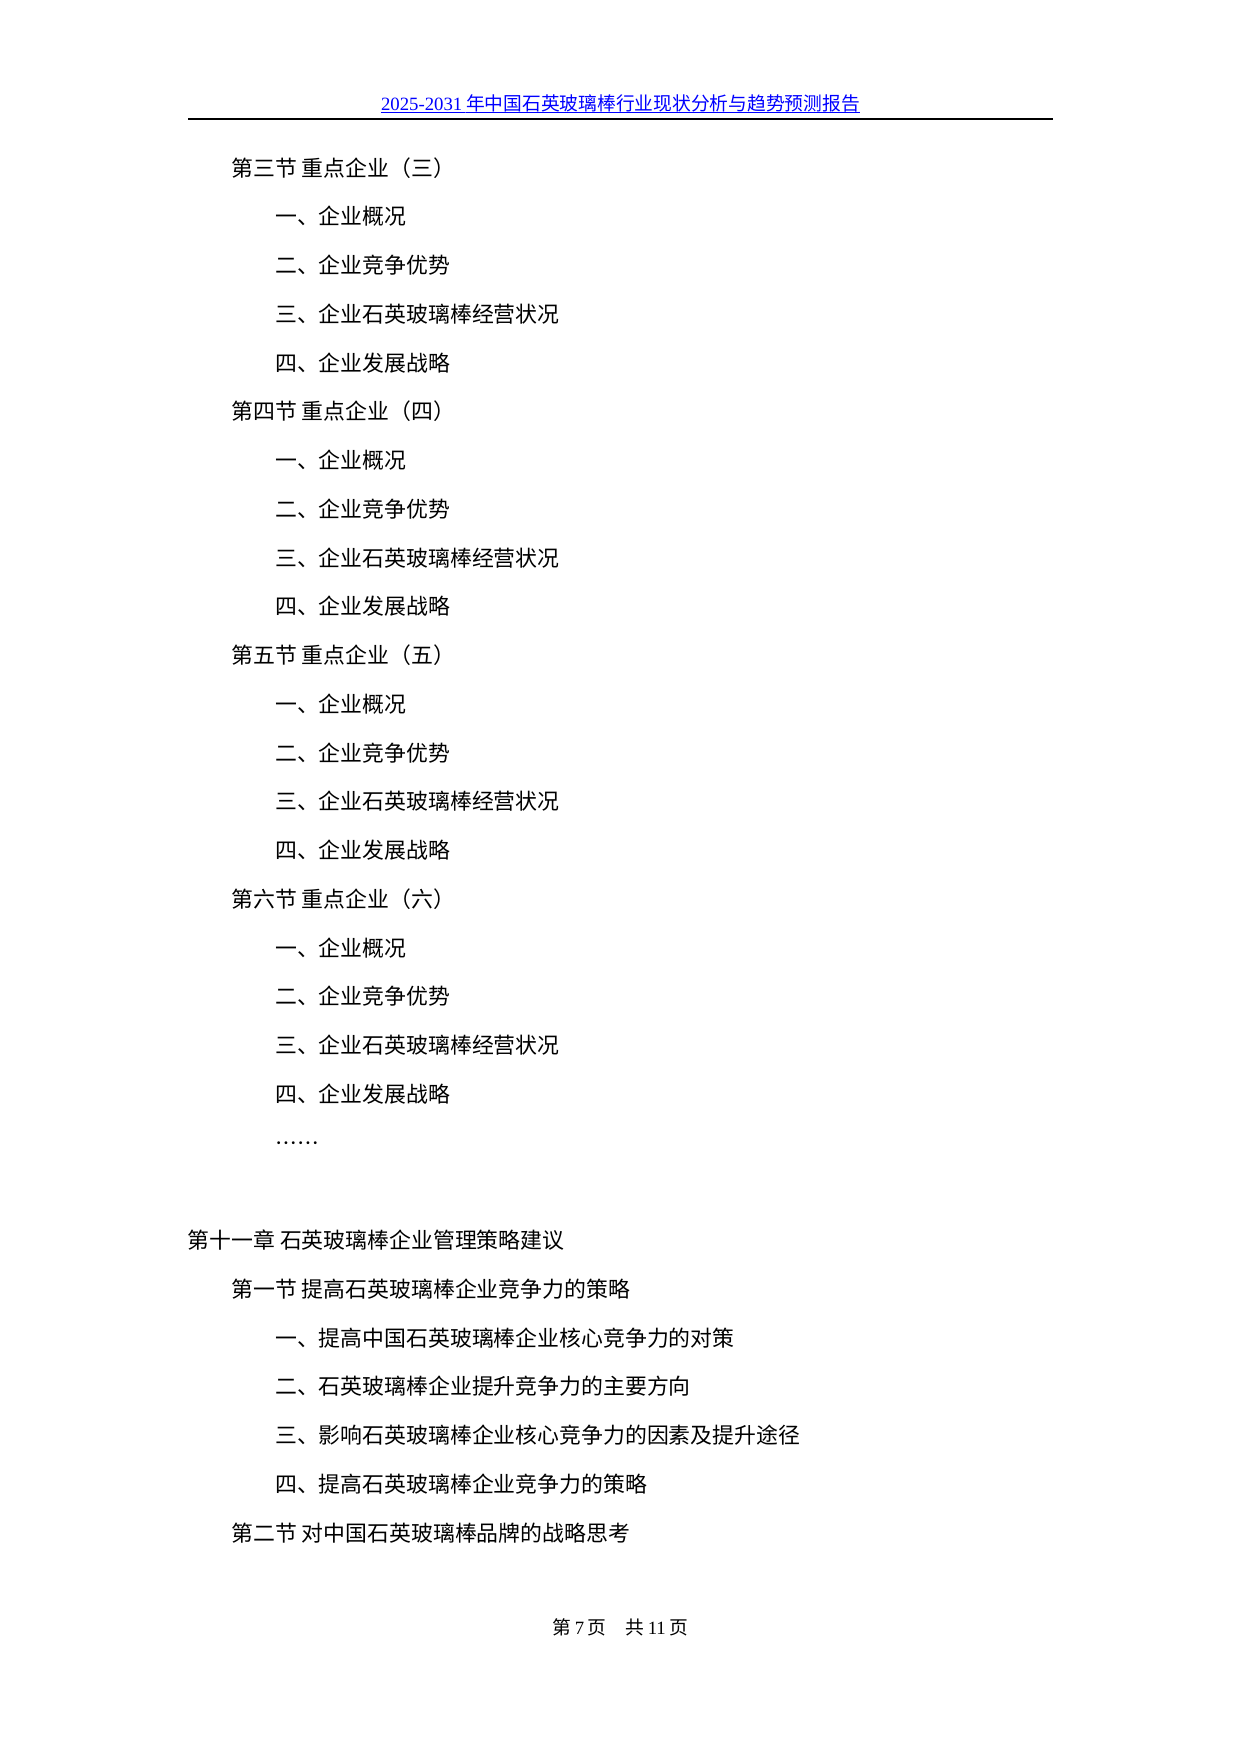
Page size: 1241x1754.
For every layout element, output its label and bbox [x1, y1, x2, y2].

text [187, 150, 1053, 1548]
